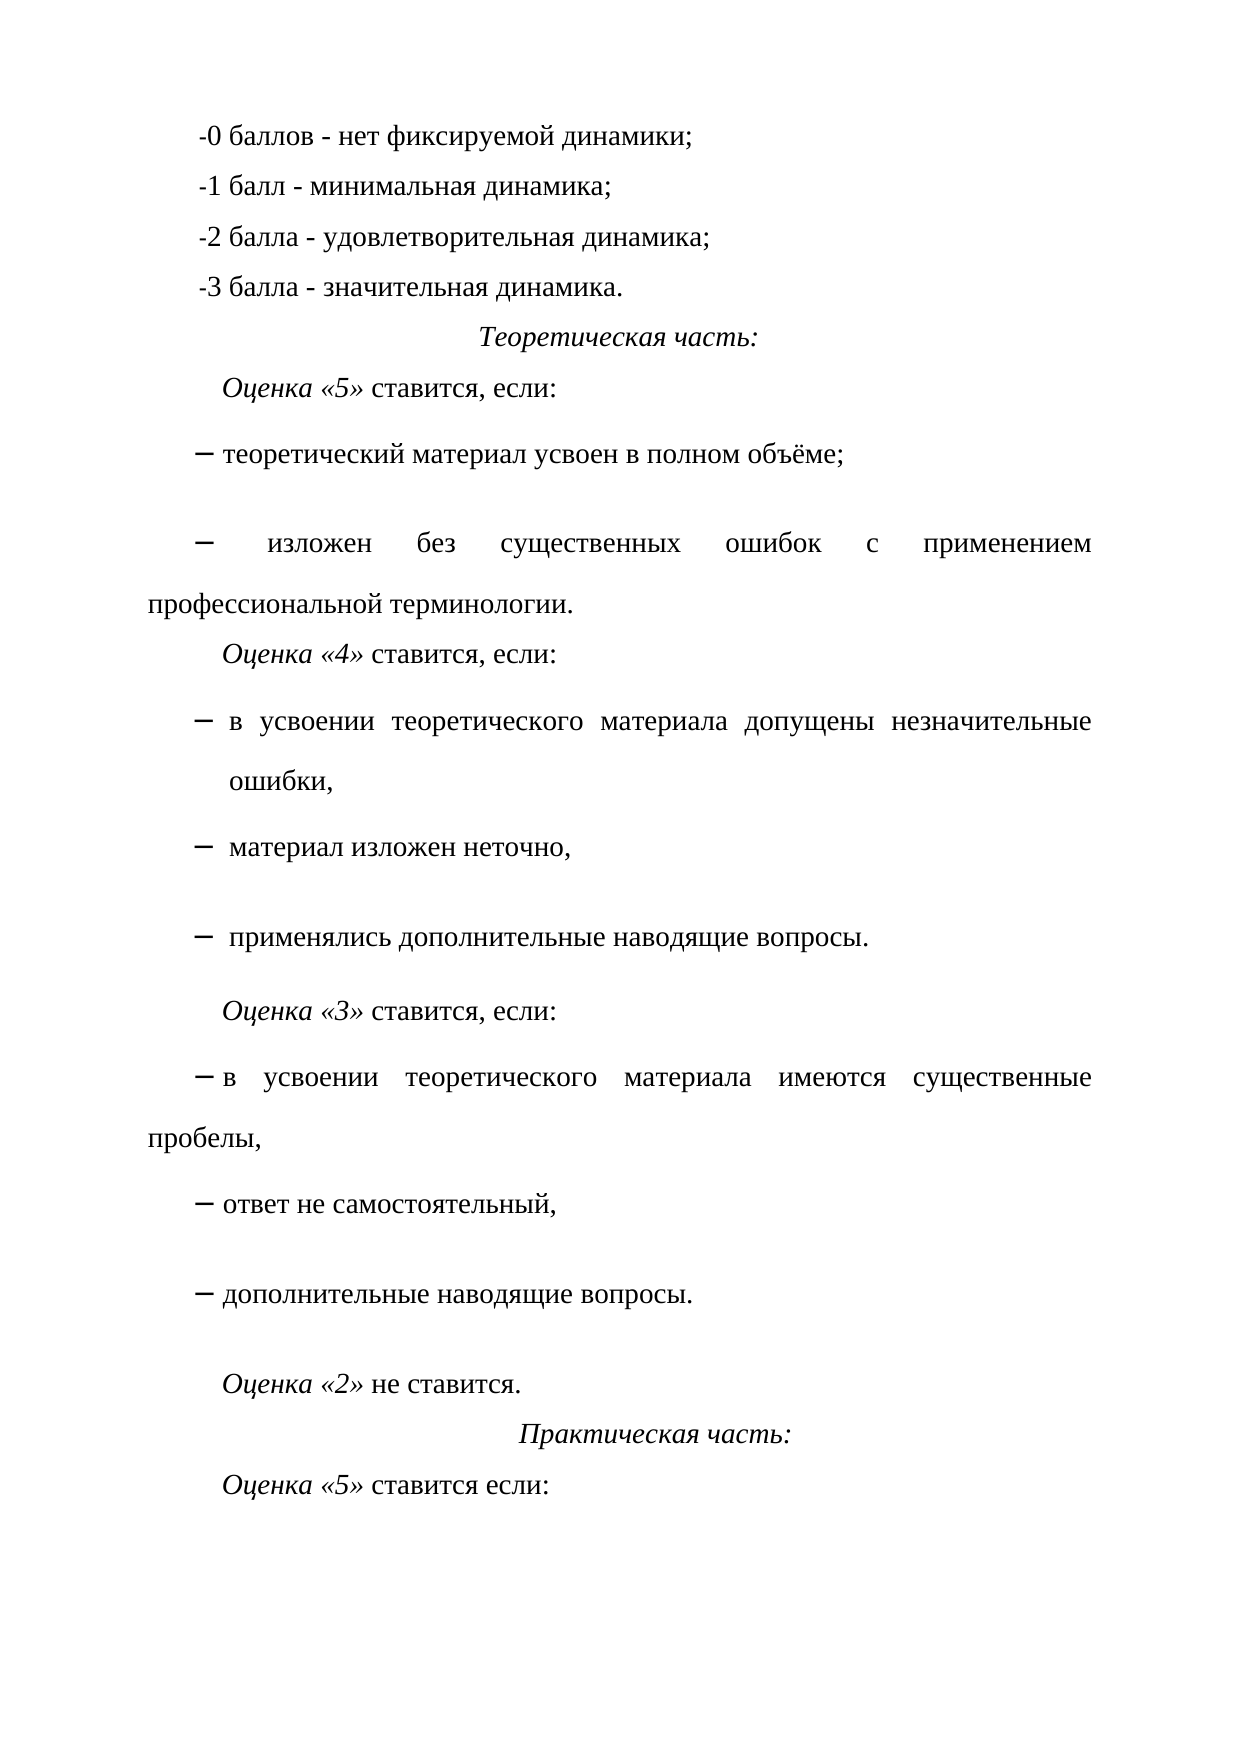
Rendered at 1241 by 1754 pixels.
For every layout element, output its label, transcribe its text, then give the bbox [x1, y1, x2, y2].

text Теоретическая часть: [148, 319, 1092, 353]
list материал изложен неточно, [191, 814, 1092, 873]
text Оценка «4» ставится, если: [148, 637, 1092, 670]
list 1 балл - минимальная динамика; [199, 168, 1092, 202]
text Практическая часть: [148, 1417, 1092, 1450]
list дополнительные наводящие вопросы. [148, 1260, 1092, 1320]
list в усвоении теоретического материала допущены незначительные ошибки, [191, 687, 1092, 797]
list 2 балла - удовлетворительная динамика; [199, 219, 1092, 252]
text Оценка «5» ставится, если: [148, 370, 1092, 403]
list 3 балла - значительная динамика. [199, 269, 1092, 303]
list применялись дополнительные наводящие вопросы. [191, 903, 1092, 963]
text Оценка «3» ставится, если: [148, 993, 1092, 1027]
text Оценка «2» не ставится. [148, 1366, 1092, 1400]
text Оценка «5» ставится если: [148, 1467, 1092, 1501]
list теоретический материал усвоен в полном объёме; [148, 420, 1092, 480]
list изложен без существенных ошибок с применением профессиональной терминологии. [148, 510, 1092, 620]
list 0 баллов - нет фиксируемой динамики; [199, 118, 1092, 152]
list в усвоении теоретического материала имеются существенные пробелы, [148, 1043, 1092, 1153]
list ответ не самостоятельный, [148, 1170, 1092, 1230]
